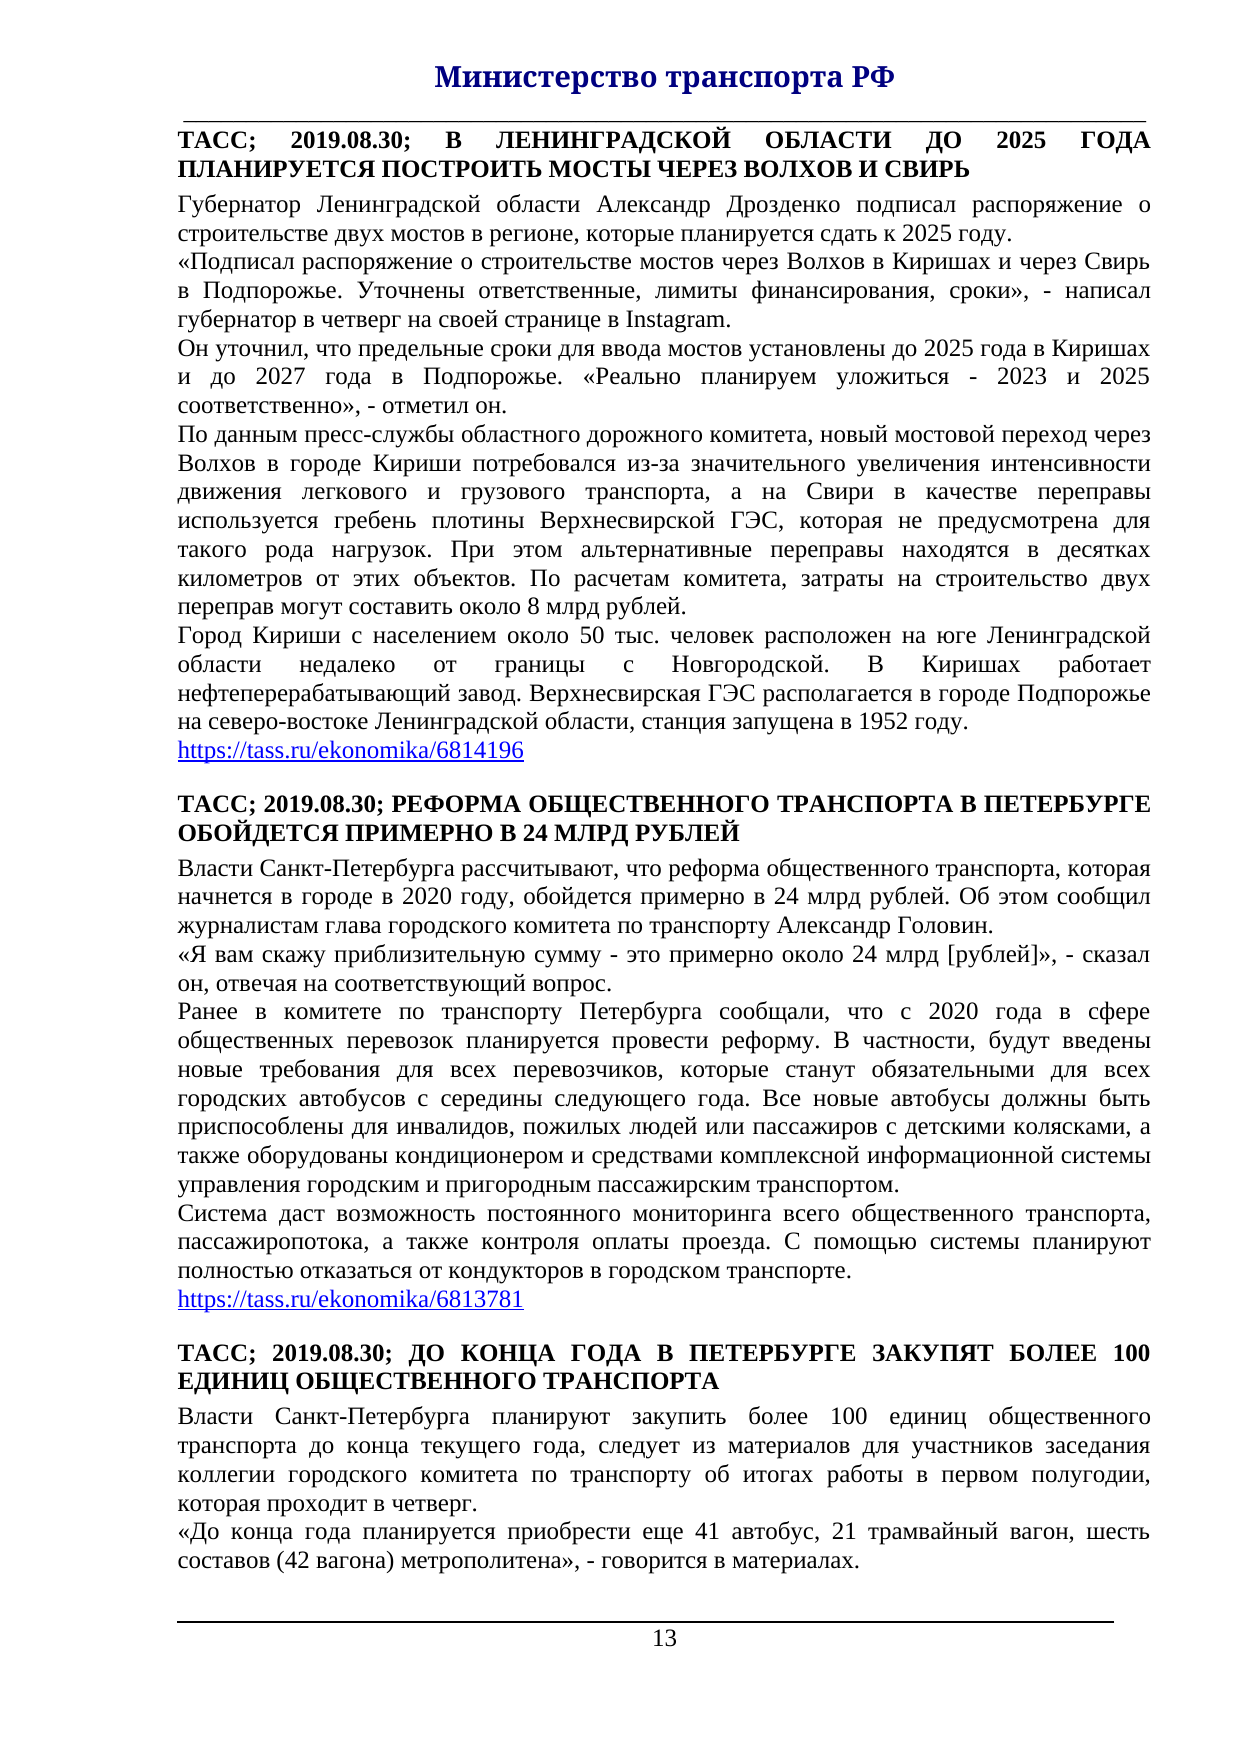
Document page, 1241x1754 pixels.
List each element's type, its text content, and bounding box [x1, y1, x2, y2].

text «До конца года планируется приобрести еще 41 автобус, 21 трамвайный вагон, шесть составов (42 вагона) метрополитена», - говорится в материалах. [177, 1516, 1152, 1574]
subtitle ТАСС; 2019.08.30; В ЛЕНИНГРАДСКОЙ ОБЛАСТИ ДО 2025 ГОДА ПЛАНИРУЕТСЯ ПОСТРОИТЬ МОСТЫ ЧЕРЕЗ ВОЛХОВ И СВИРЬ [177, 125, 1152, 183]
text https://tass.ru/ekonomika/6813781 [177, 1284, 1152, 1313]
subtitle ТАСС; 2019.08.30; РЕФОРМА ОБЩЕСТВЕННОГО ТРАНСПОРТА В ПЕТЕРБУРГЕ ОБОЙДЕТСЯ ПРИМЕРНО В 24 МЛРД РУБЛЕЙ [177, 789, 1152, 846]
text «Подписал распоряжение о строительстве мостов через Волхов в Киришах и через Свирь в Подпорожье. Уточнены ответственные, лимиты финансирования, сроки», - написал губернатор в четверг на своей странице в Instagram. [177, 246, 1152, 333]
text https://tass.ru/ekonomika/6814196 [177, 735, 1152, 764]
text По данным пресс-службы областного дорожного комитета, новый мостовой переход через Волхов в городе Кириши потребовался из-за значительного увеличения интенсивности движения легкового и грузового транспорта, а на Свири в качестве переправы используется гребень плотины Верхнесвирской ГЭС, которая не предусмотрена для такого рода нагрузок. При этом альтернативные переправы находятся в десятках километров от этих объектов. По расчетам комитета, затраты на строительство двух переправ могут составить около 8 млрд рублей. [177, 419, 1152, 620]
text Система даст возможность постоянного мониторинга всего общественного транспорта, пассажиропотока, а также контроля оплаты проезда. С помощью системы планируют полностью отказаться от кондукторов в городском транспорте. [177, 1198, 1152, 1284]
text Город Кириши с населением около 50 тыс. человек расположен на юге Ленинградской области недалеко от границы с Новгородской. В Киришах работает нефтеперерабатывающий завод. Верхнесвирская ГЭС располагается в городе Подпорожье на северо-востоке Ленинградской области, станция запущена в 1952 году. [177, 620, 1152, 735]
text Власти Санкт-Петербурга планируют закупить более 100 единиц общественного транспорта до конца текущего года, следует из материалов для участников заседания коллегии городского комитета по транспорту об итогах работы в первом полугодии, которая проходит в четверг. [177, 1401, 1152, 1516]
text Ранее в комитете по транспорту Петербурга сообщали, что с 2020 года в сфере общественных перевозок планируется провести реформу. В частности, будут введены новые требования для всех перевозчиков, которые станут обязательными для всех городских автобусов с середины следующего года. Все новые автобусы должны быть приспособлены для инвалидов, пожилых людей или пассажиров с детскими колясками, а также оборудованы кондиционером и средствами комплексной информационной системы управления городским и пригородным пассажирским транспортом. [177, 996, 1152, 1198]
text Он уточнил, что предельные сроки для ввода мостов установлены до 2025 года в Киришах и до 2027 года в Подпорожье. «Реально планируем уложиться - 2023 и 2025 соответственно», - отметил он. [177, 333, 1152, 419]
text Губернатор Ленинградской области Александр Дрозденко подписал распоряжение о строительстве двух мостов в регионе, которые планируется сдать к 2025 году. [177, 189, 1152, 246]
text Власти Санкт-Петербурга рассчитывают, что реформа общественного транспорта, которая начнется в городе в 2020 году, обойдется примерно в 24 млрд рублей. Об этом сообщил журналистам глава городского комитета по транспорту Александр Головин. [177, 853, 1152, 939]
text «Я вам скажу приблизительную сумму - это примерно около 24 млрд [рублей]», - сказал он, отвечая на соответствующий вопрос. [177, 939, 1152, 996]
subtitle ТАСС; 2019.08.30; ДО КОНЦА ГОДА В ПЕТЕРБУРГЕ ЗАКУПЯТ БОЛЕЕ 100 ЕДИНИЦ ОБЩЕСТВЕННОГО ТРАНСПОРТА [177, 1338, 1152, 1395]
